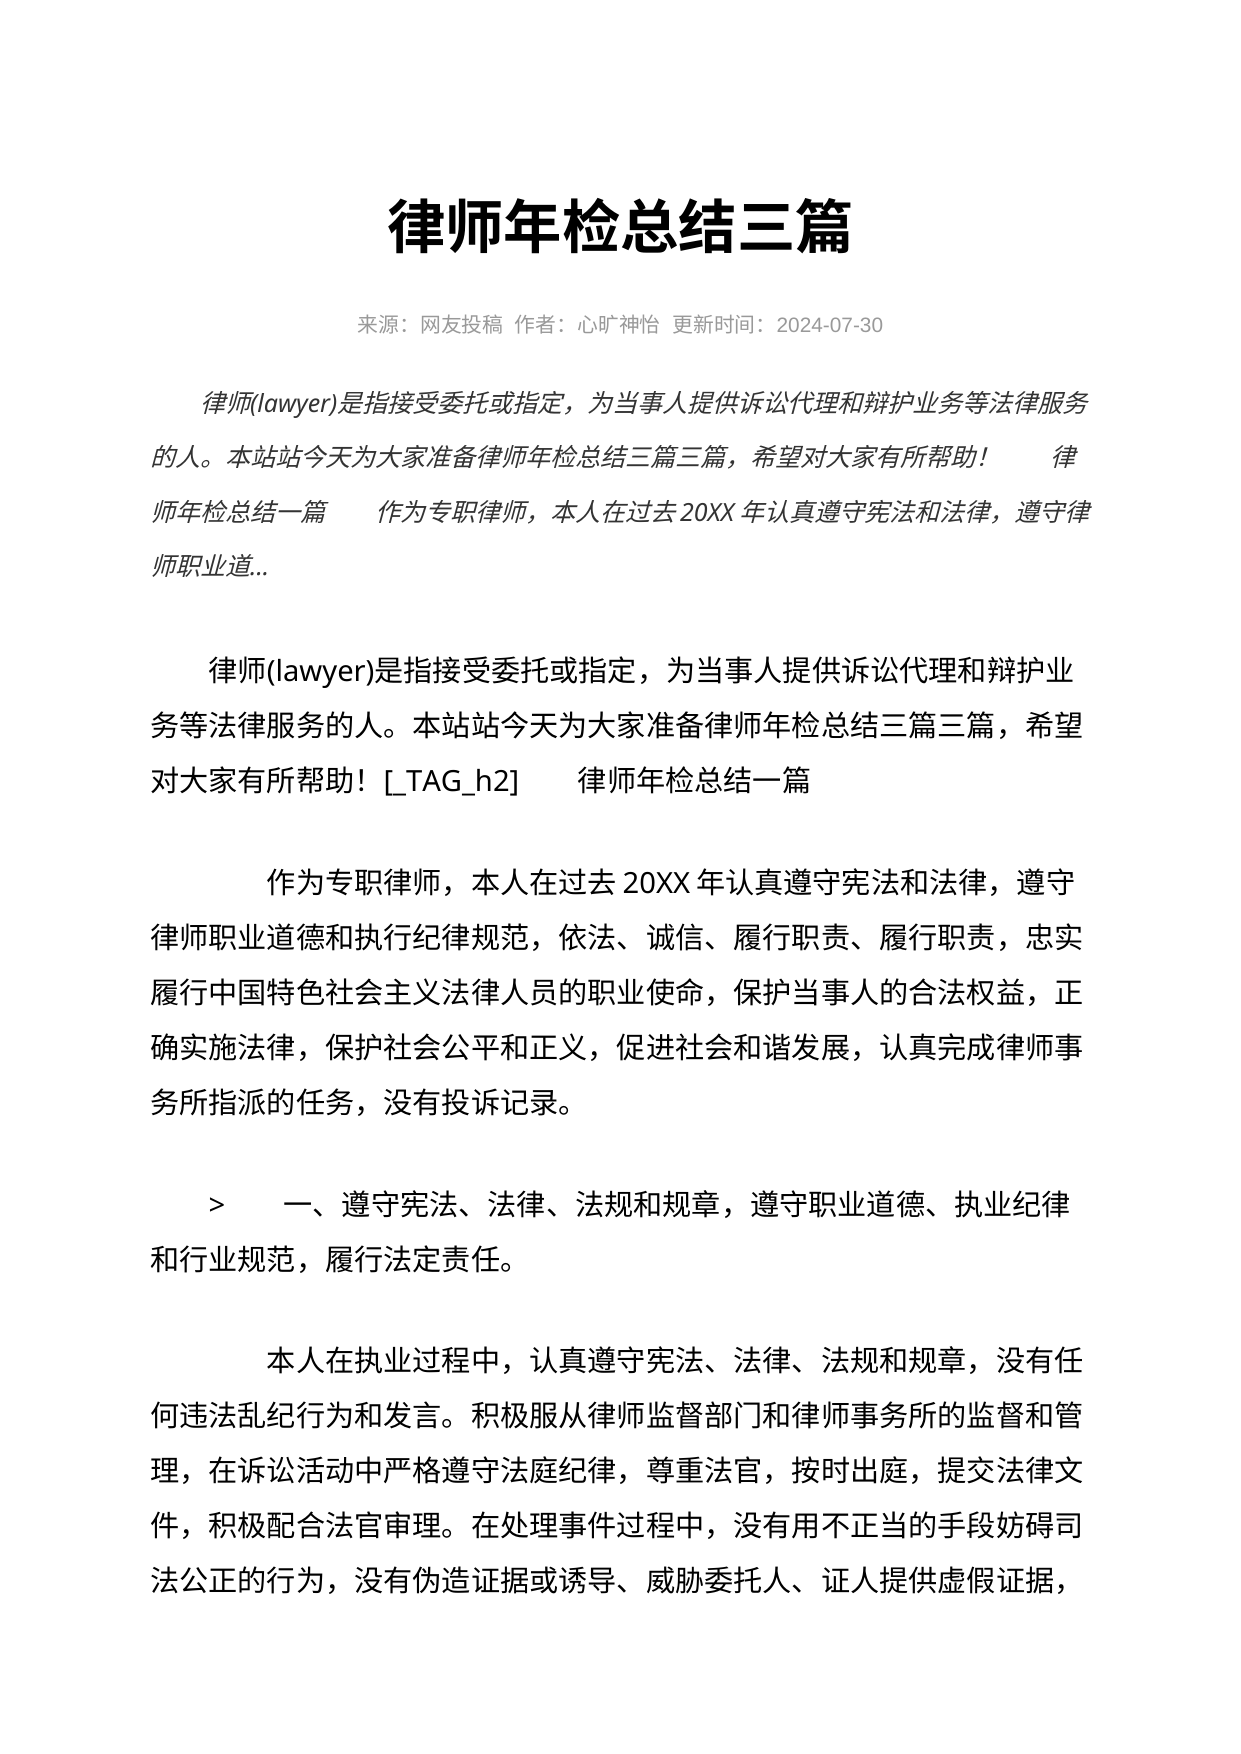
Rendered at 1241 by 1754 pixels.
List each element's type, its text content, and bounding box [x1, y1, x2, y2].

text > 一、遵守宪法、法律、法规和规章，遵守职业道德、执业纪律和行业规范，履行法定责任。 [150, 1181, 1090, 1278]
text 律师(lawyer)是指接受委托或指定，为当事人提供诉讼代理和辩护业务等法律服务的人。本站站今天为大家准备律师年检总结三篇三篇，希望对大家有所帮助！ 律师年检总结一篇 作为专职律师，本人在过去20XX年认真遵守宪法和法律，遵守律师职业道... [150, 383, 1090, 583]
text 律师(lawyer)是指接受委托或指定，为当事人提供诉讼代理和辩护业务等法律服务的人。本站站今天为大家准备律师年检总结三篇三篇，希望对大家有所帮助！[_TAG_h2] 律师年检总结一篇 [150, 648, 1090, 800]
subtitle 律师年检总结三篇 [150, 181, 1090, 266]
text 作为专职律师，本人在过去20XX年认真遵守宪法和法律，遵守律师职业道德和执行纪律规范，依法、诚信、履行职责、履行职责，忠实履行中国特色社会主义法律人员的职业使命，保护当事人的合法权益，正确实施法律，保护社会公平和正义，促进社会和谐发展，认真完成律师事务所指派的任务，没有投诉记录。 [150, 860, 1090, 1122]
text 来源：网友投稿 作者：心旷神怡 更新时间：2024-07-30 [150, 313, 1090, 337]
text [150, 1338, 1090, 1600]
